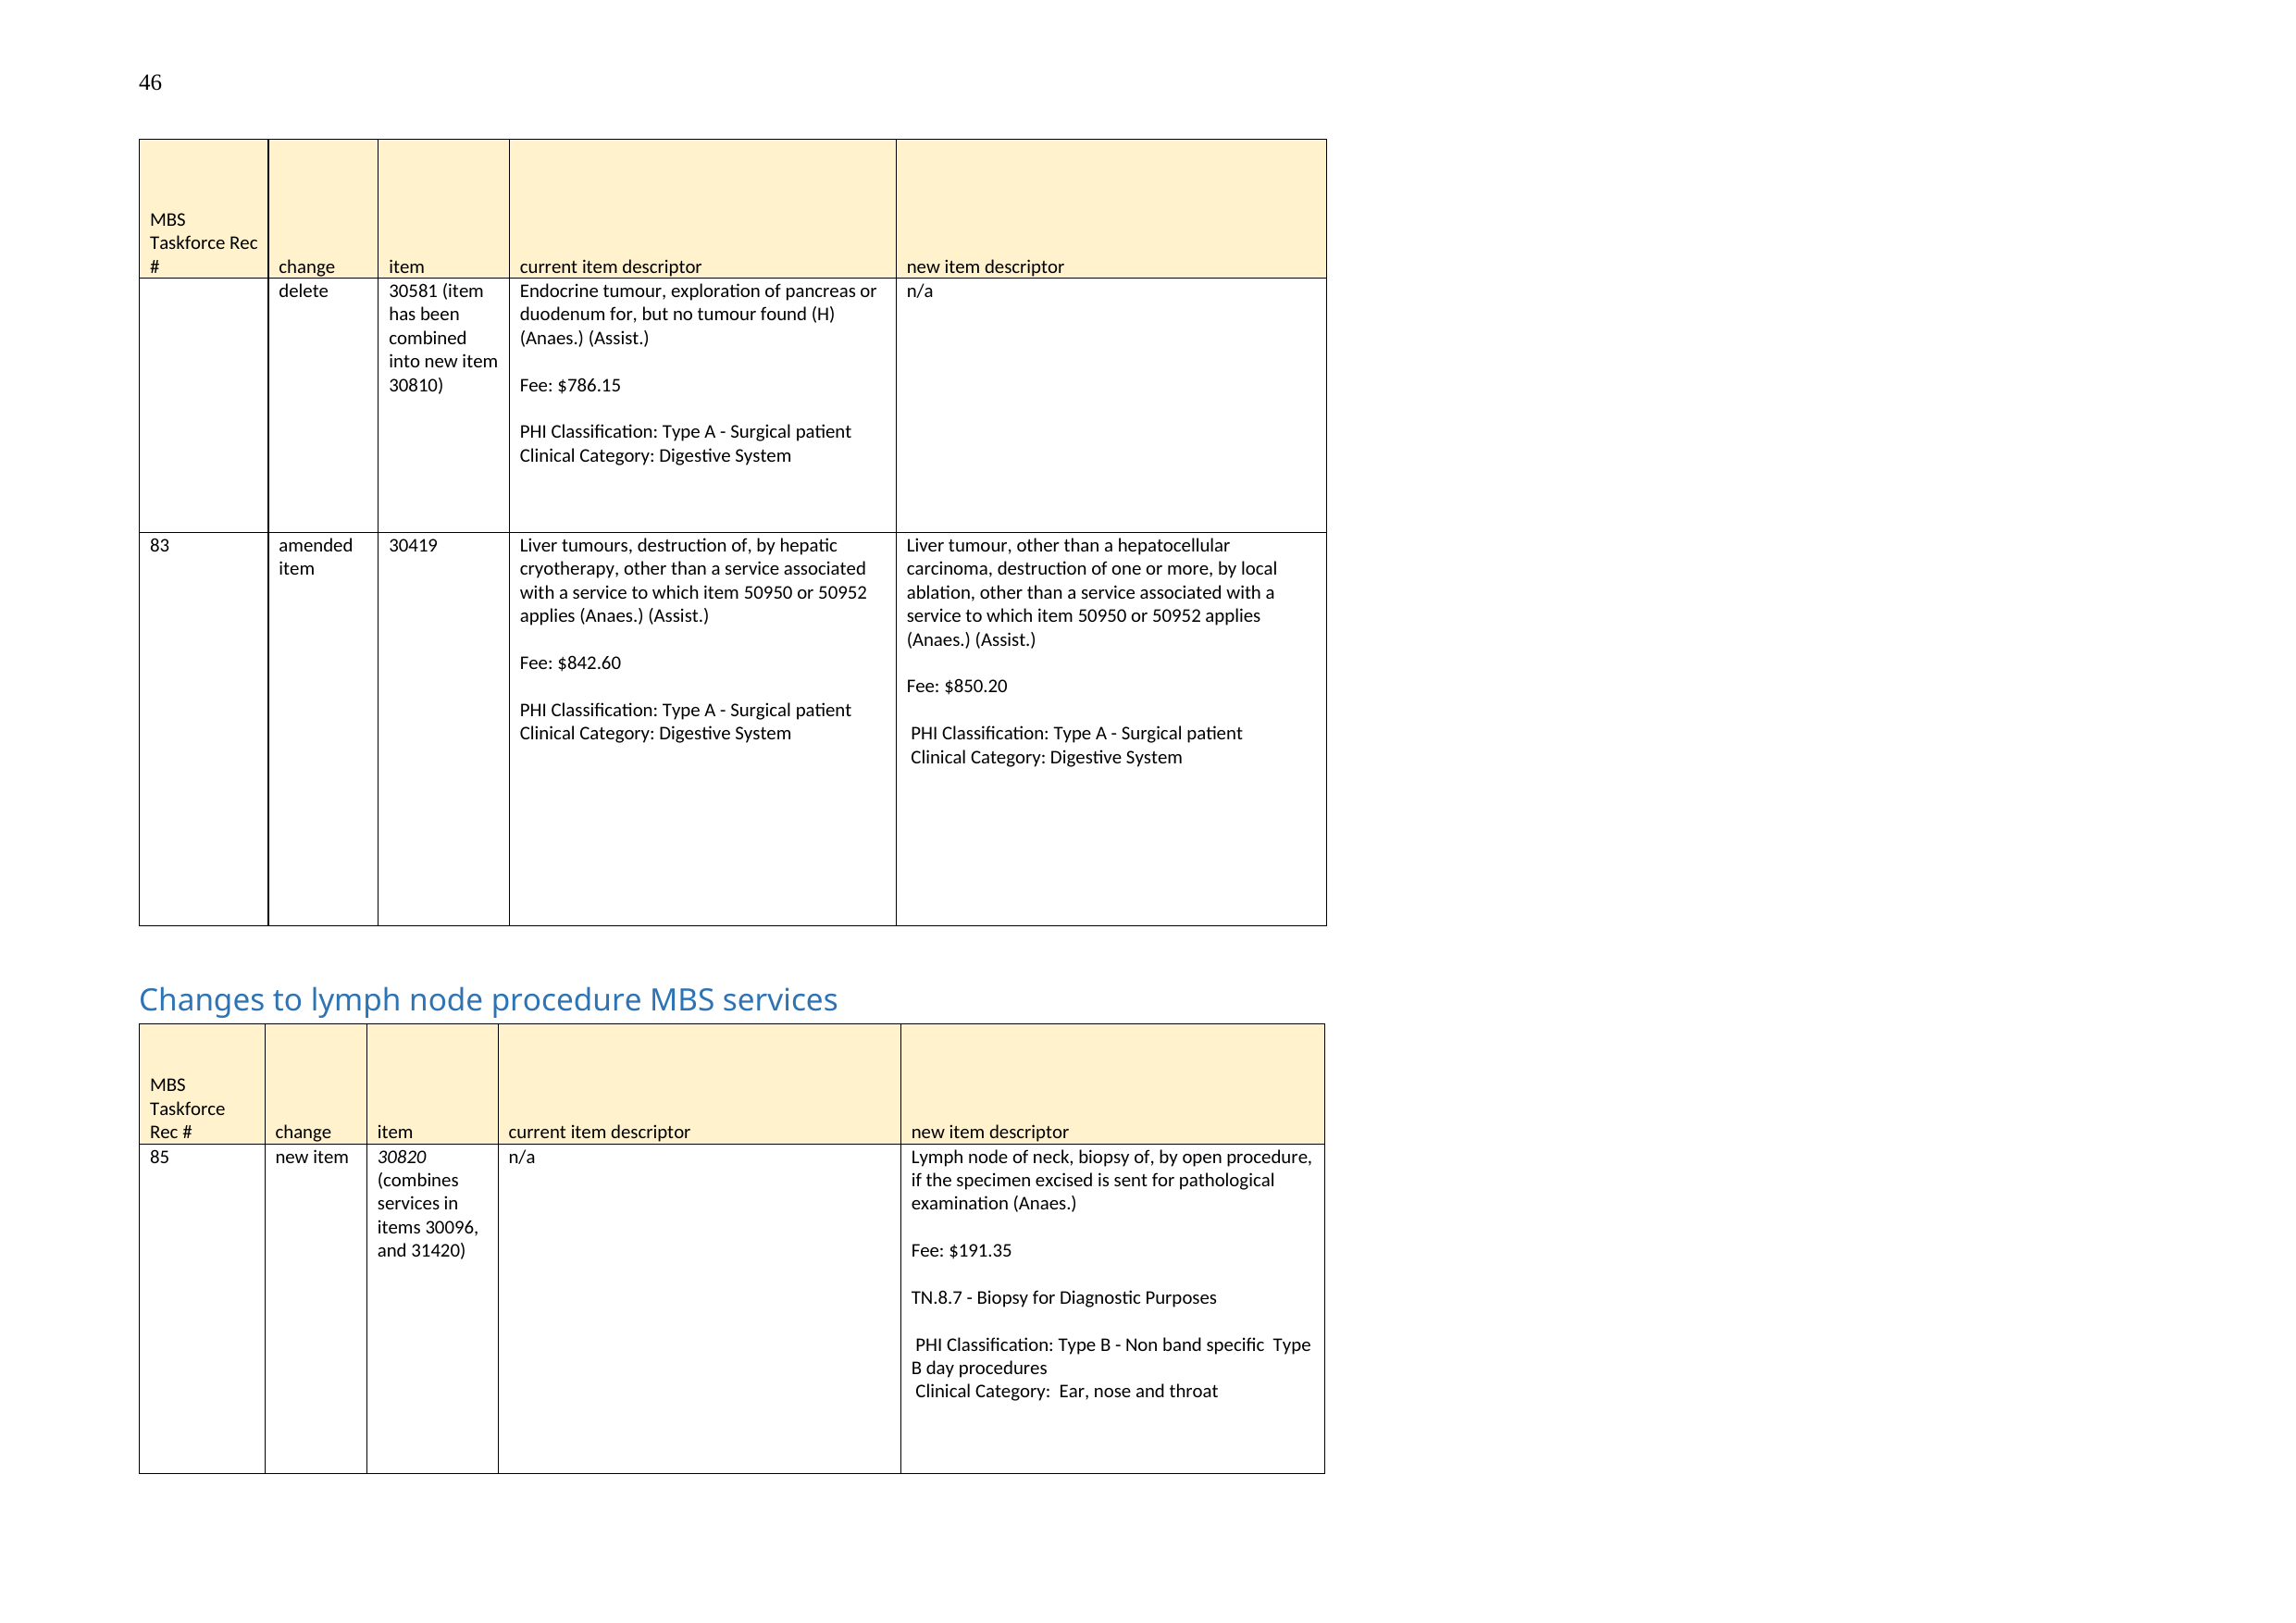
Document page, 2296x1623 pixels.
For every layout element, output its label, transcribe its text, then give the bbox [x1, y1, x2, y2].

subtitle Changes to lymph node procedure MBS services [139, 978, 2156, 1021]
table_header MBS Taskforce Rec # [140, 140, 267, 278]
table_cell n/a [499, 1145, 900, 1473]
table_cell 85 [140, 1145, 265, 1473]
table_header MBS Taskforce Rec # [140, 1024, 265, 1144]
table_cell Liver tumours, destruction of, by hepatic cryotherapy, other than a service associated with a service to which item 50950 or 50952 applies (Anaes.) (Assist.) Fee: $842.60 PHI Classification: Type A - Surgical patient Clinical Category: Digestive System [510, 533, 896, 925]
table_header current item descriptor [510, 140, 896, 278]
table_cell delete [269, 279, 378, 532]
table_cell 83 [140, 533, 267, 925]
table_header [266, 1024, 366, 1119]
table_cell 30581 (item has been combined into new item 30810) [379, 279, 509, 532]
table_header item [367, 1024, 498, 1144]
table_cell Endocrine tumour, exploration of pancreas or duodenum for, but no tumour found (H) (Anaes.) (Assist.) Fee: $786.15 PHI Classification: Type A - Surgical patient Clinical Category: Digestive System [510, 279, 896, 532]
table_cell [140, 279, 267, 532]
table_cell Liver tumour, other than a hepatocellular carcinoma, destruction of one or more, by local ablation, other than a service associated with a service to which item 50950 or 50952 applies (Anaes.) (Assist.) Fee: $850.20 PHI Classification: Type A - Surgical patient Clinical Category: Digestive System [897, 533, 1326, 925]
table_header new item descriptor [897, 140, 1326, 278]
table_header change [269, 140, 378, 278]
table_cell change [266, 1119, 366, 1144]
table_header new item descriptor [901, 1024, 1324, 1144]
table_cell 30419 [379, 533, 509, 925]
table_cell new item [266, 1145, 366, 1473]
table_cell Lymph node of neck, biopsy of, by open procedure, if the specimen excised is sent for pathological examination (Anaes.) Fee: $191.35 TN.8.7 - Biopsy for Diagnostic Purposes PHI Classification: Type B - Non band specific Type B day procedures Clinical Category: Ear, nose and throat [901, 1145, 1324, 1473]
table_cell amended item [269, 533, 378, 925]
table_header current item descriptor [499, 1024, 900, 1144]
table_cell n/a [897, 279, 1326, 532]
table_cell 30820 (combines services in items 30096, and 31420) [367, 1145, 498, 1473]
table_header item [379, 140, 509, 278]
